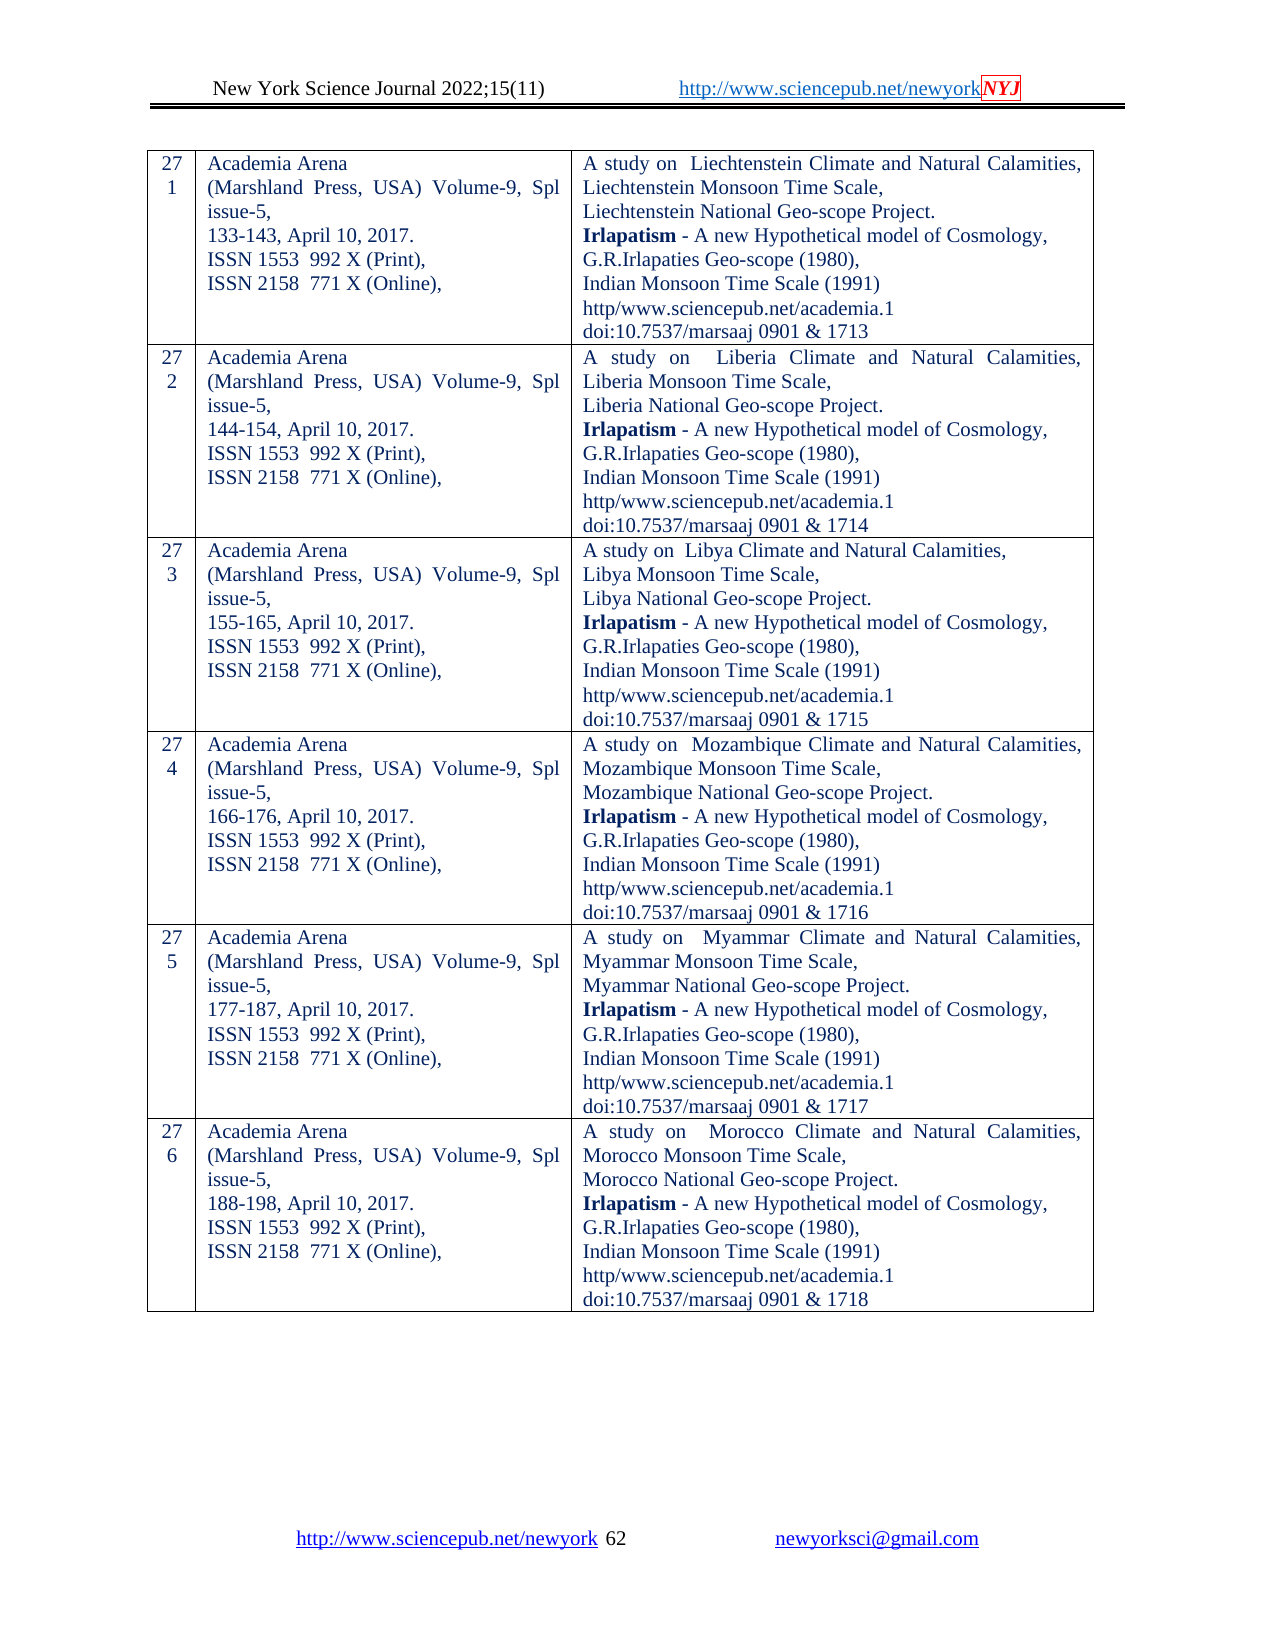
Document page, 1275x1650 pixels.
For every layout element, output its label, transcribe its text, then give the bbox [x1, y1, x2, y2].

table_cell A study on Libya Climate and Natural Calamities, Libya Monsoon Time Scale, Libya National Geo-scope Project. Irlapatism - A new Hypothetical model of Cosmology, G.R.Irlapaties Geo-scope (1980), Indian Monsoon Time Scale (1991) http/www.sciencepub.net/academia.1 doi:10.7537/marsaaj 0901 & 1715 [572, 538, 1093, 731]
table_cell A study on Liechtenstein Climate and Natural Calamities, Liechtenstein Monsoon Time Scale, Liechtenstein National Geo-scope Project. Irlapatism - A new Hypothetical model of Cosmology, G.R.Irlapaties Geo-scope (1980), Indian Monsoon Time Scale (1991) http/www.sciencepub.net/academia.1 doi:10.7537/marsaaj 0901 & 1713 [572, 151, 1093, 343]
table_cell Academia Arena (Marshland Press, USA) Volume-9, Spl issue-5, 166-176, April 10, 2017. ISSN 1553  992 X (Print), ISSN 2158  771 X (Online), [196, 732, 571, 924]
table_cell Academia Arena (Marshland Press, USA) Volume-9, Spl issue-5, 177-187, April 10, 2017. ISSN 1553  992 X (Print), ISSN 2158  771 X (Online), [196, 925, 571, 1118]
table_cell Academia Arena (Marshland Press, USA) Volume-9, Spl issue-5, 133-143, April 10, 2017. ISSN 1553  992 X (Print), ISSN 2158  771 X (Online), [196, 151, 571, 343]
table_cell 275 [148, 925, 195, 1118]
table_cell 276 [148, 1119, 195, 1311]
table_cell 272 [148, 345, 195, 537]
table_cell 271 [148, 151, 195, 343]
table_cell A study on Mozambique Climate and Natural Calamities, Mozambique Monsoon Time Scale, Mozambique National Geo-scope Project. Irlapatism - A new Hypothetical model of Cosmology, G.R.Irlapaties Geo-scope (1980), Indian Monsoon Time Scale (1991) http/www.sciencepub.net/academia.1 doi:10.7537/marsaaj 0901 & 1716 [572, 732, 1093, 924]
table_cell Academia Arena (Marshland Press, USA) Volume-9, Spl issue-5, 188-198, April 10, 2017. ISSN 1553  992 X (Print), ISSN 2158  771 X (Online), [196, 1119, 571, 1311]
table_cell 273 [148, 538, 195, 731]
table_cell A study on Liberia Climate and Natural Calamities, Liberia Monsoon Time Scale, Liberia National Geo-scope Project. Irlapatism - A new Hypothetical model of Cosmology, G.R.Irlapaties Geo-scope (1980), Indian Monsoon Time Scale (1991) http/www.sciencepub.net/academia.1 doi:10.7537/marsaaj 0901 & 1714 [572, 345, 1093, 537]
table_cell 274 [148, 732, 195, 924]
table_cell A study on Morocco Climate and Natural Calamities, Morocco Monsoon Time Scale, Morocco National Geo-scope Project. Irlapatism - A new Hypothetical model of Cosmology, G.R.Irlapaties Geo-scope (1980), Indian Monsoon Time Scale (1991) http/www.sciencepub.net/academia.1 doi:10.7537/marsaaj 0901 & 1718 [572, 1119, 1093, 1311]
table_cell Academia Arena (Marshland Press, USA) Volume-9, Spl issue-5, 155-165, April 10, 2017. ISSN 1553  992 X (Print), ISSN 2158  771 X (Online), [196, 538, 571, 731]
table_cell Academia Arena (Marshland Press, USA) Volume-9, Spl issue-5, 144-154, April 10, 2017. ISSN 1553  992 X (Print), ISSN 2158  771 X (Online), [196, 345, 571, 537]
table_cell A study on Myammar Climate and Natural Calamities, Myammar Monsoon Time Scale, Myammar National Geo-scope Project. Irlapatism - A new Hypothetical model of Cosmology, G.R.Irlapaties Geo-scope (1980), Indian Monsoon Time Scale (1991) http/www.sciencepub.net/academia.1 doi:10.7537/marsaaj 0901 & 1717 [572, 925, 1093, 1118]
